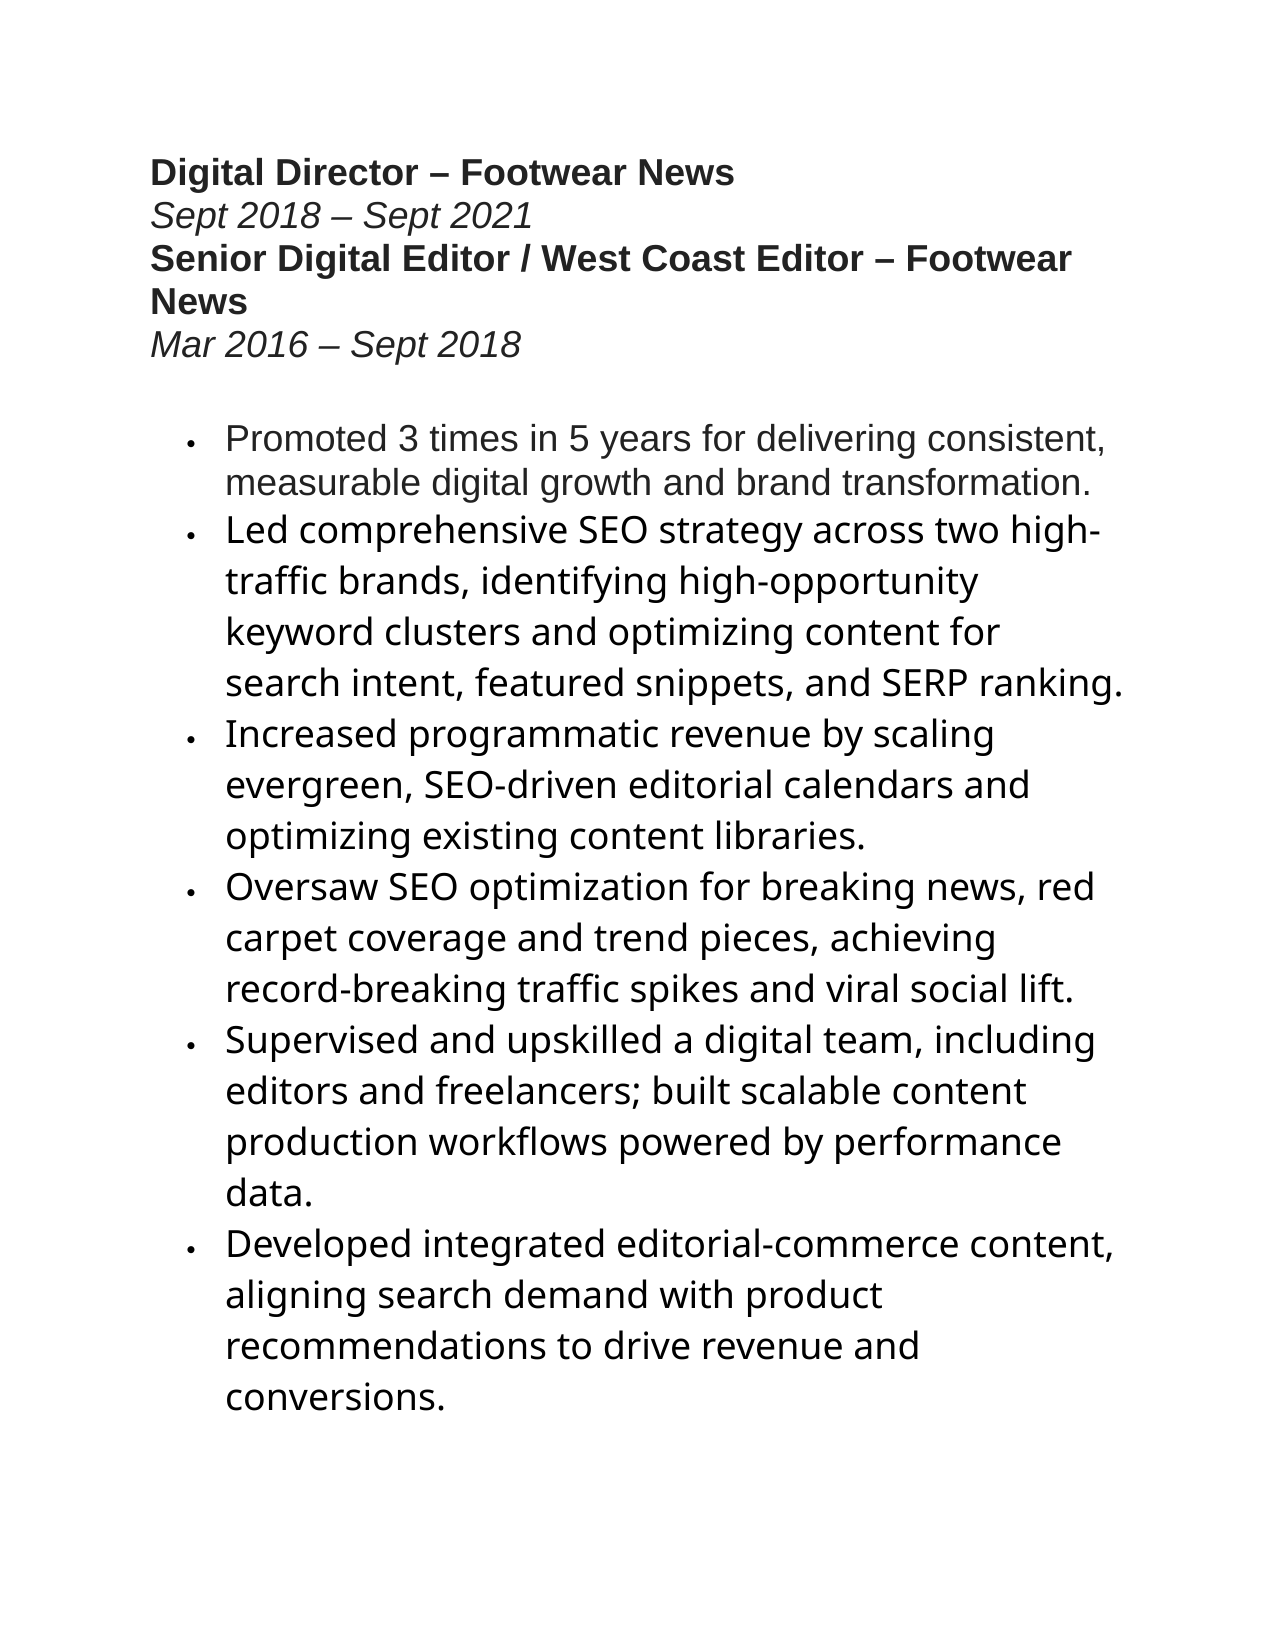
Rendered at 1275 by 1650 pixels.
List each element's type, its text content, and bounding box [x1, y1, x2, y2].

list Oversaw SEO optimization for breaking news, red carpet coverage and trend pieces, achieving record-breaking traffic spikes and viral social lift. [187, 860, 1125, 1013]
list Supervised and upskilled a digital team, including editors and freelancers; built scalable content production workflows powered by performance data. [187, 1013, 1125, 1217]
list Promoted 3 times in 5 years for delivering consistent, measurable digital growth and brand transformation. [187, 417, 1125, 503]
list Developed integrated editorial-commerce content, aligning search demand with product recommendations to drive revenue and conversions. [187, 1217, 1125, 1422]
list Increased programmatic revenue by scaling evergreen, SEO-driven editorial calendars and optimizing existing content libraries. [187, 707, 1125, 860]
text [150, 150, 1125, 366]
list Led comprehensive SEO strategy across two high-traffic brands, identifying high-opportunity keyword clusters and optimizing content for search intent, featured snippets, and SERP ranking. [187, 503, 1125, 707]
